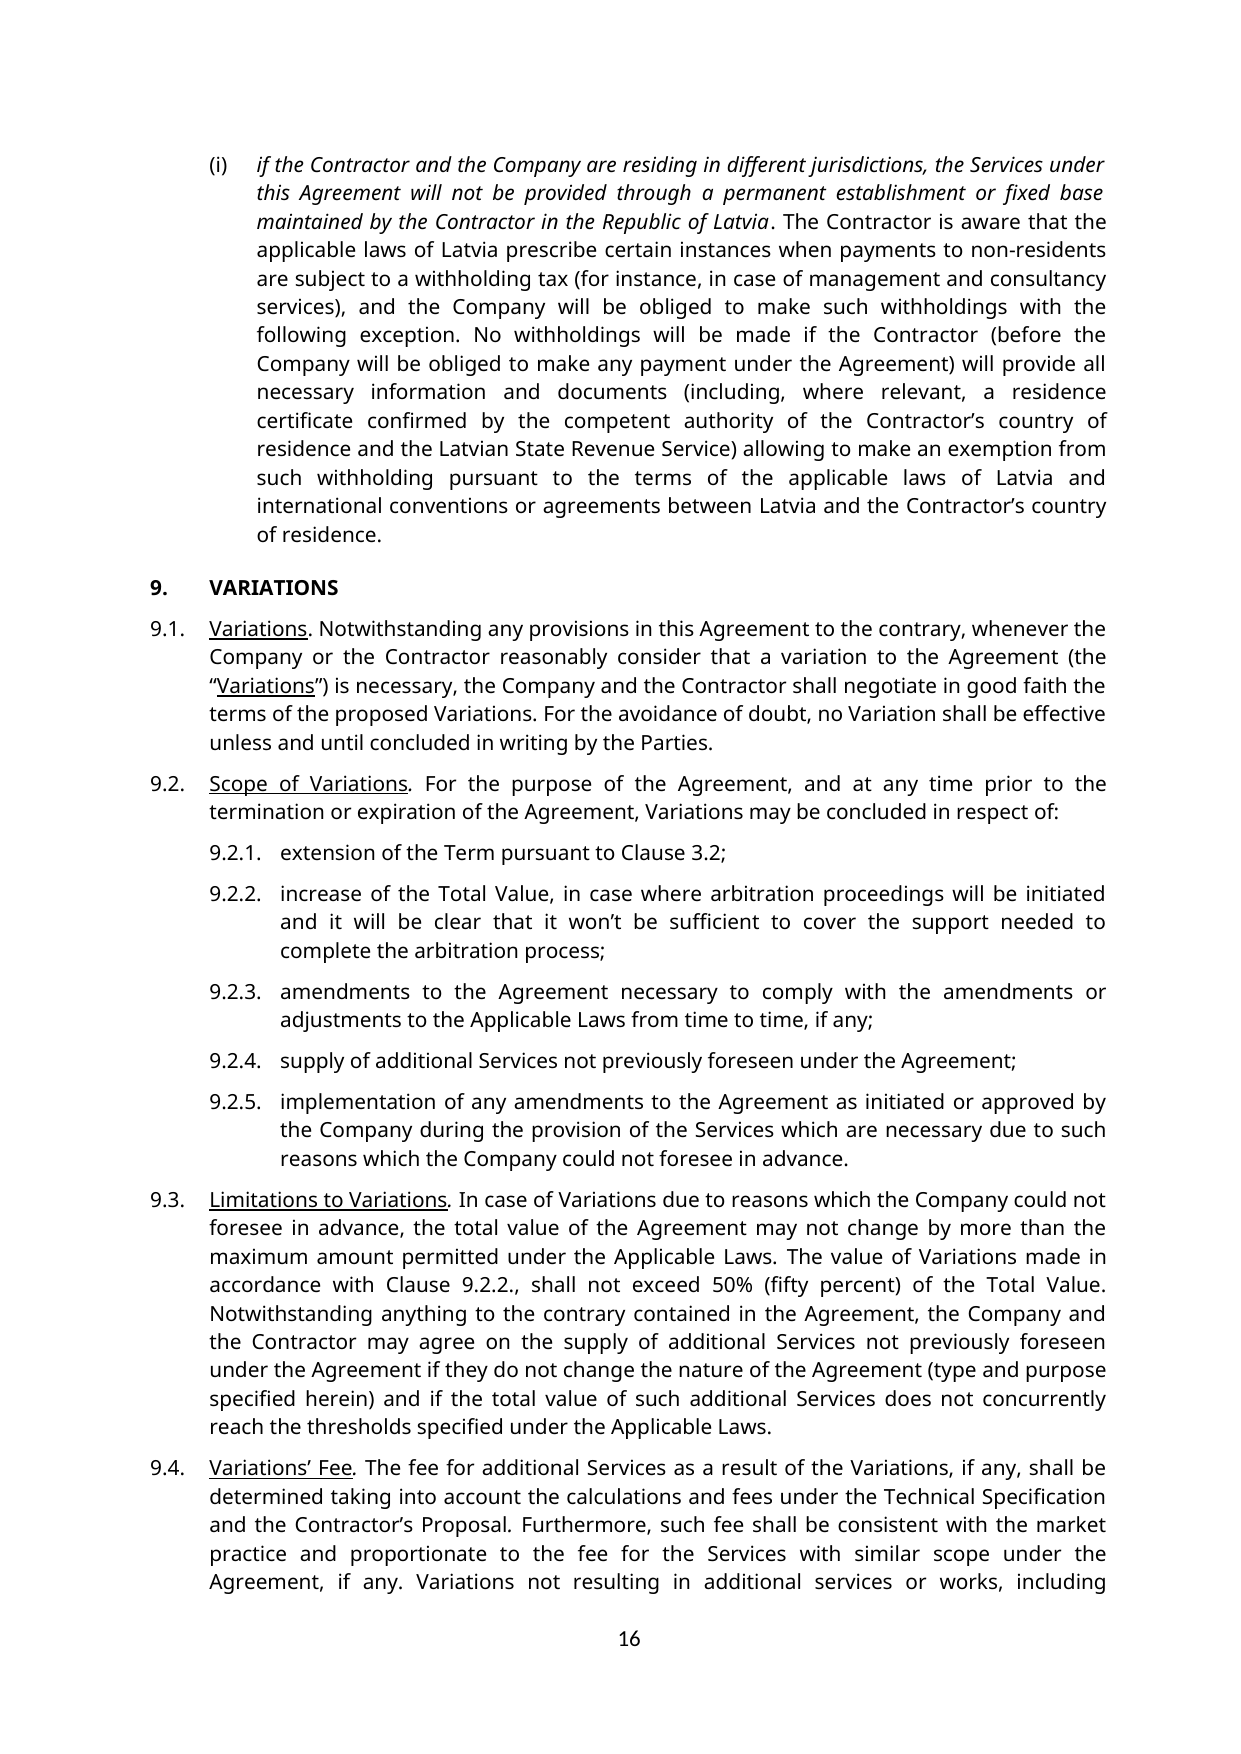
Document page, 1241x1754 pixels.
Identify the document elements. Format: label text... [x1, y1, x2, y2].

text extension of the Term pursuant to Clause 3.2; [209, 838, 1107, 867]
text amendments to the Agreement necessary to comply with the amendments or adjustments to the Applicable Laws from time to time, if any; [209, 977, 1107, 1034]
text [150, 1453, 1107, 1596]
text Scope of Variations. For the purpose of the Agreement, and at any time prior to the termination or expiration of the Agreement, Variations may be concluded in respect of: [150, 769, 1107, 826]
text Variations. Notwithstanding any provisions in this Agreement to the contrary, whenever the Company or the Contractor reasonably consider that a variation to the Agreement (the “Variations”) is necessary, the Company and the Contractor shall negotiate in good faith the terms of the proposed Variations. For the avoidance of doubt, no Variation shall be effective unless and until concluded in writing by the Parties. [150, 614, 1107, 756]
text increase of the Total Value, in case where arbitration proceedings will be initiated and it will be clear that it won’t be sufficient to cover the support needed to complete the arbitration process; [209, 879, 1107, 964]
text implementation of any amendments to the Agreement as initiated or approved by the Company during the provision of the Services which are necessary due to such reasons which the Company could not foresee in advance. [209, 1087, 1107, 1172]
text supply of additional Services not previously foreseen under the Agreement; [209, 1046, 1107, 1075]
text if the Contractor and the Company are residing in different jurisdictions, the Services under this Agreement will not be provided through a permanent establishment or fixed base maintained by the Contractor in the Republic of Latvia. The Contractor is aware that the applicable laws of Latvia prescribe certain instances when payments to non-residents are subject to a withholding tax (for instance, in case of management and consultancy services), and the Company will be obliged to make such withholdings with the following exception. No withholdings will be made if the Contractor (before the Company will be obliged to make any payment under the Agreement) will provide all necessary information and documents (including, where relevant, a residence certificate confirmed by the competent authority of the Contractor’s country of residence and the Latvian State Revenue Service) allowing to make an exemption from such withholding pursuant to the terms of the applicable laws of Latvia and international conventions or agreements between Latvia and the Contractor’s country of residence. [209, 150, 1107, 548]
text variations [150, 573, 1107, 602]
text Limitations to Variations. In case of Variations due to reasons which the Company could not foresee in advance, the total value of the Agreement may not change by more than the maximum amount permitted under the Applicable Laws. The value of Variations made in accordance with Clause 9.2.2., shall not exceed 50% (fifty percent) of the Total Value. Notwithstanding anything to the contrary contained in the Agreement, the Company and the Contractor may agree on the supply of additional Services not previously foreseen under the Agreement if they do not change the nature of the Agreement (type and purpose specified herein) and if the total value of such additional Services does not concurrently reach the thresholds specified under the Applicable Laws. [150, 1185, 1107, 1441]
